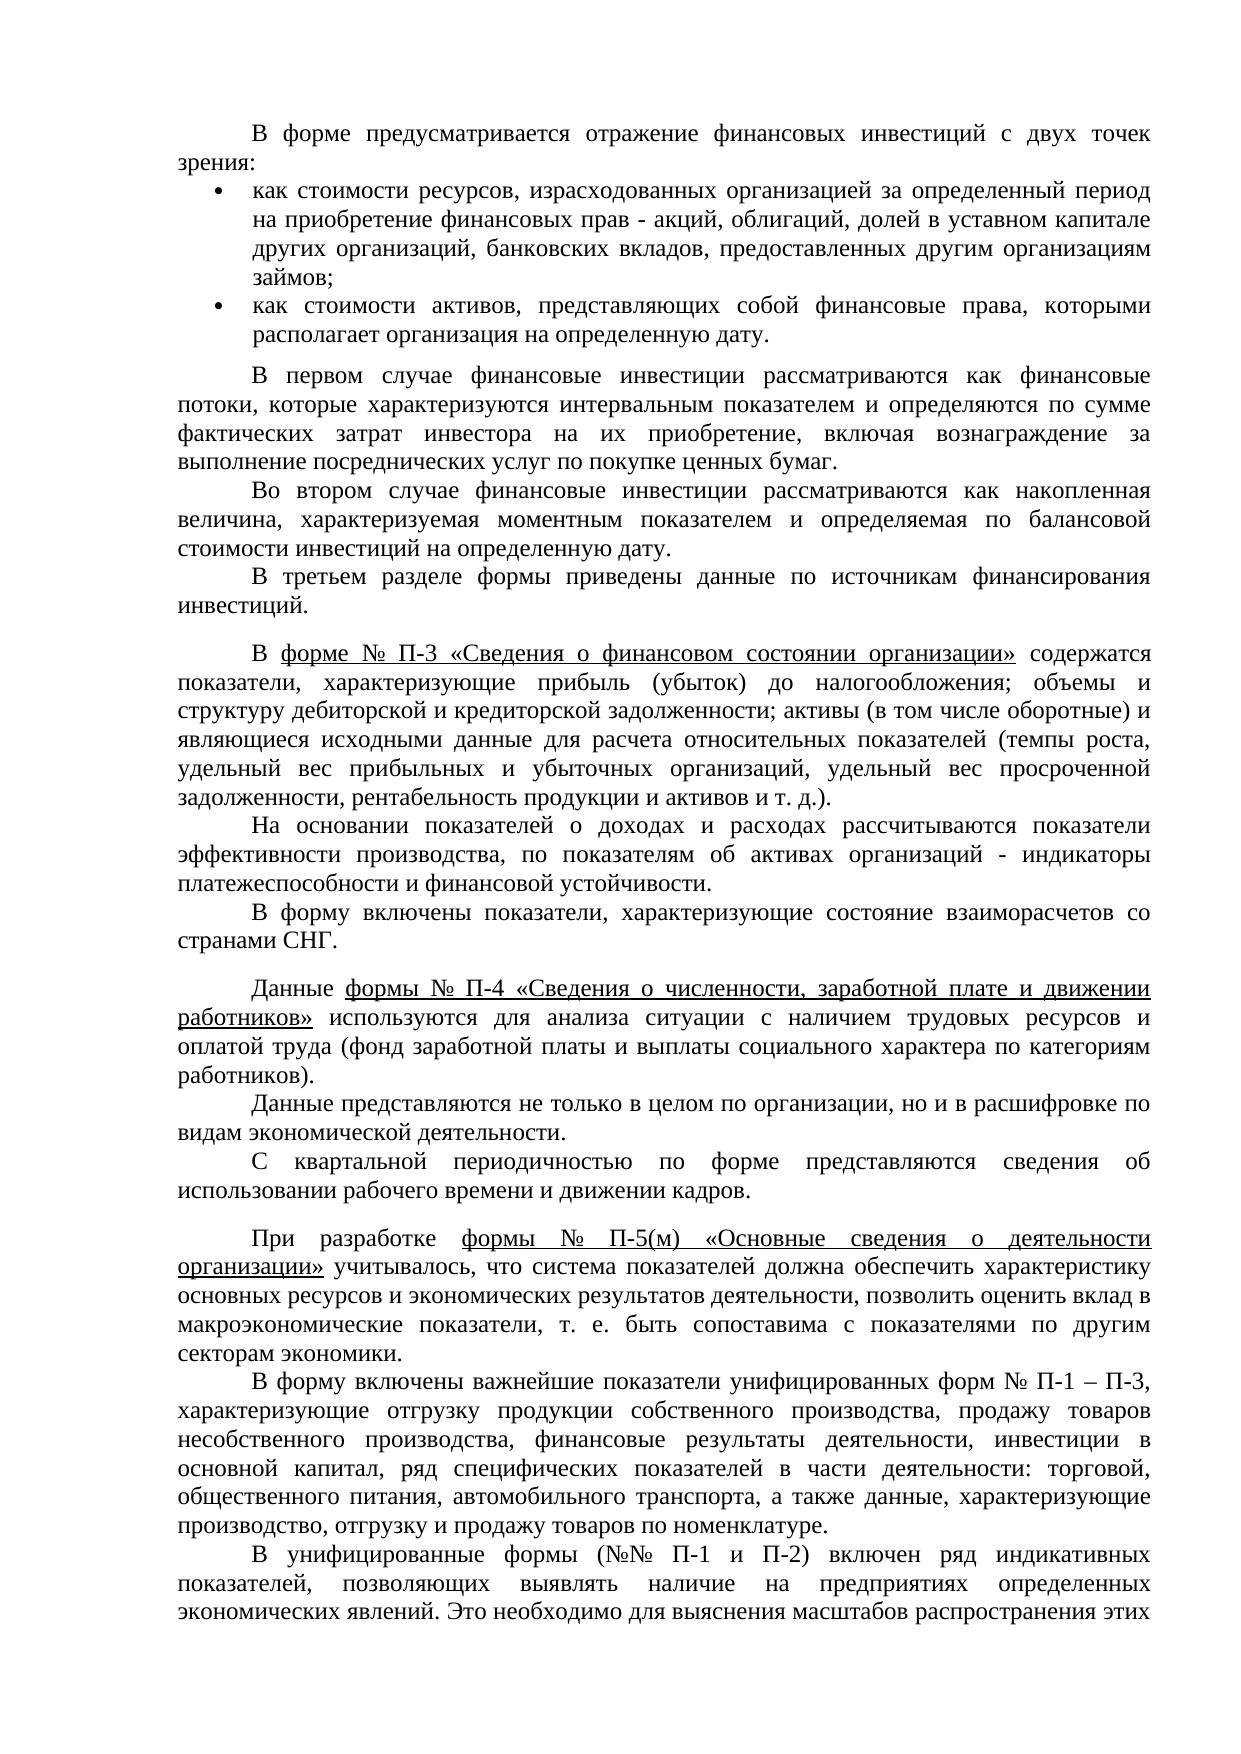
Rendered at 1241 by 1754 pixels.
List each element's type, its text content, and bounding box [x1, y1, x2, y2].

text В первом случае финансовые инвестиции рассматриваются как финансовые потоки, которые характеризуются интервальным показателем и определяются по сумме фактических затрат инвестора на их приобретение, включая вознаграждение за выполнение посреднических услуг по покупке ценных бумаг. [177, 360, 1152, 475]
text На основании показателей о доходах и расходах рассчитываются показатели эффективности производства, по показателям об активах организаций - индикаторы платежеспособности и финансовой устойчивости. [177, 811, 1152, 897]
text С квартальной периодичностью по форме представляются сведения об использовании рабочего времени и движении кадров. [177, 1146, 1152, 1203]
text В форме № П-3 «Сведения о финансовом состоянии организации» содержатся показатели, характеризующие прибыль (убыток) до налогообложения; объемы и структуру дебиторской и кредиторской задолженности; активы (в том числе оборотные) и являющиеся исходными данные для расчета относительных показателей (темпы роста, удельный вес прибыльных и убыточных организаций, удельный вес просроченной задолженности, рентабельность продукции и активов и т. д.). [177, 638, 1152, 811]
list как стоимости ресурсов, израсходованных организацией за определенный период на приобретение финансовых прав - акций, облигаций, долей в уставном капитале других организаций, банковских вкладов, предоставленных другим организациям займов; [215, 176, 1152, 291]
text Данные представляются не только в целом по организации, но и в расшифровке по видам экономической деятельности. [177, 1088, 1152, 1146]
text В третьем разделе формы приведены данные по источникам финансирования инвестиций. [177, 561, 1152, 619]
text В форме предусматривается отражение финансовых инвестиций с двух точек зрения: [177, 118, 1152, 176]
text В форму включены показатели, характеризующие состояние взаиморасчетов со странами СНГ. [177, 897, 1152, 954]
text При разработке формы № П-5(м) «Основные сведения о деятельности организации» учитывалось, что система показателей должна обеспечить характеристику основных ресурсов и экономических результатов деятельности, позволить оценить вклад в макроэкономические показатели, т. е. быть сопоставима с показателями по другим секторам экономики. [177, 1223, 1152, 1366]
text В форму включены важнейшие показатели унифицированных форм № П-1 – П-3, характеризующие отгрузку продукции собственного производства, продажу товаров несобственного производства, финансовые результаты деятельности, инвестиции в основной капитал, ряд специфических показателей в части деятельности: торговой, общественного питания, автомобильного транспорта, а также данные, характеризующие производство, отгрузку и продажу товаров по номенклатуре. [177, 1366, 1152, 1539]
list как стоимости активов, представляющих собой финансовые права, которыми располагает организация на определенную дату. [215, 291, 1152, 348]
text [177, 1539, 1152, 1625]
text Данные формы № П-4 «Сведения о численности, заработной плате и движении работников» используются для анализа ситуации с наличием трудовых ресурсов и оплатой труда (фонд заработной платы и выплаты социального характера по категориям работников). [177, 973, 1152, 1088]
text Во втором случае финансовые инвестиции рассматриваются как накопленная величина, характеризуемая моментным показателем и определяемая по балансовой стоимости инвестиций на определенную дату. [177, 475, 1152, 561]
